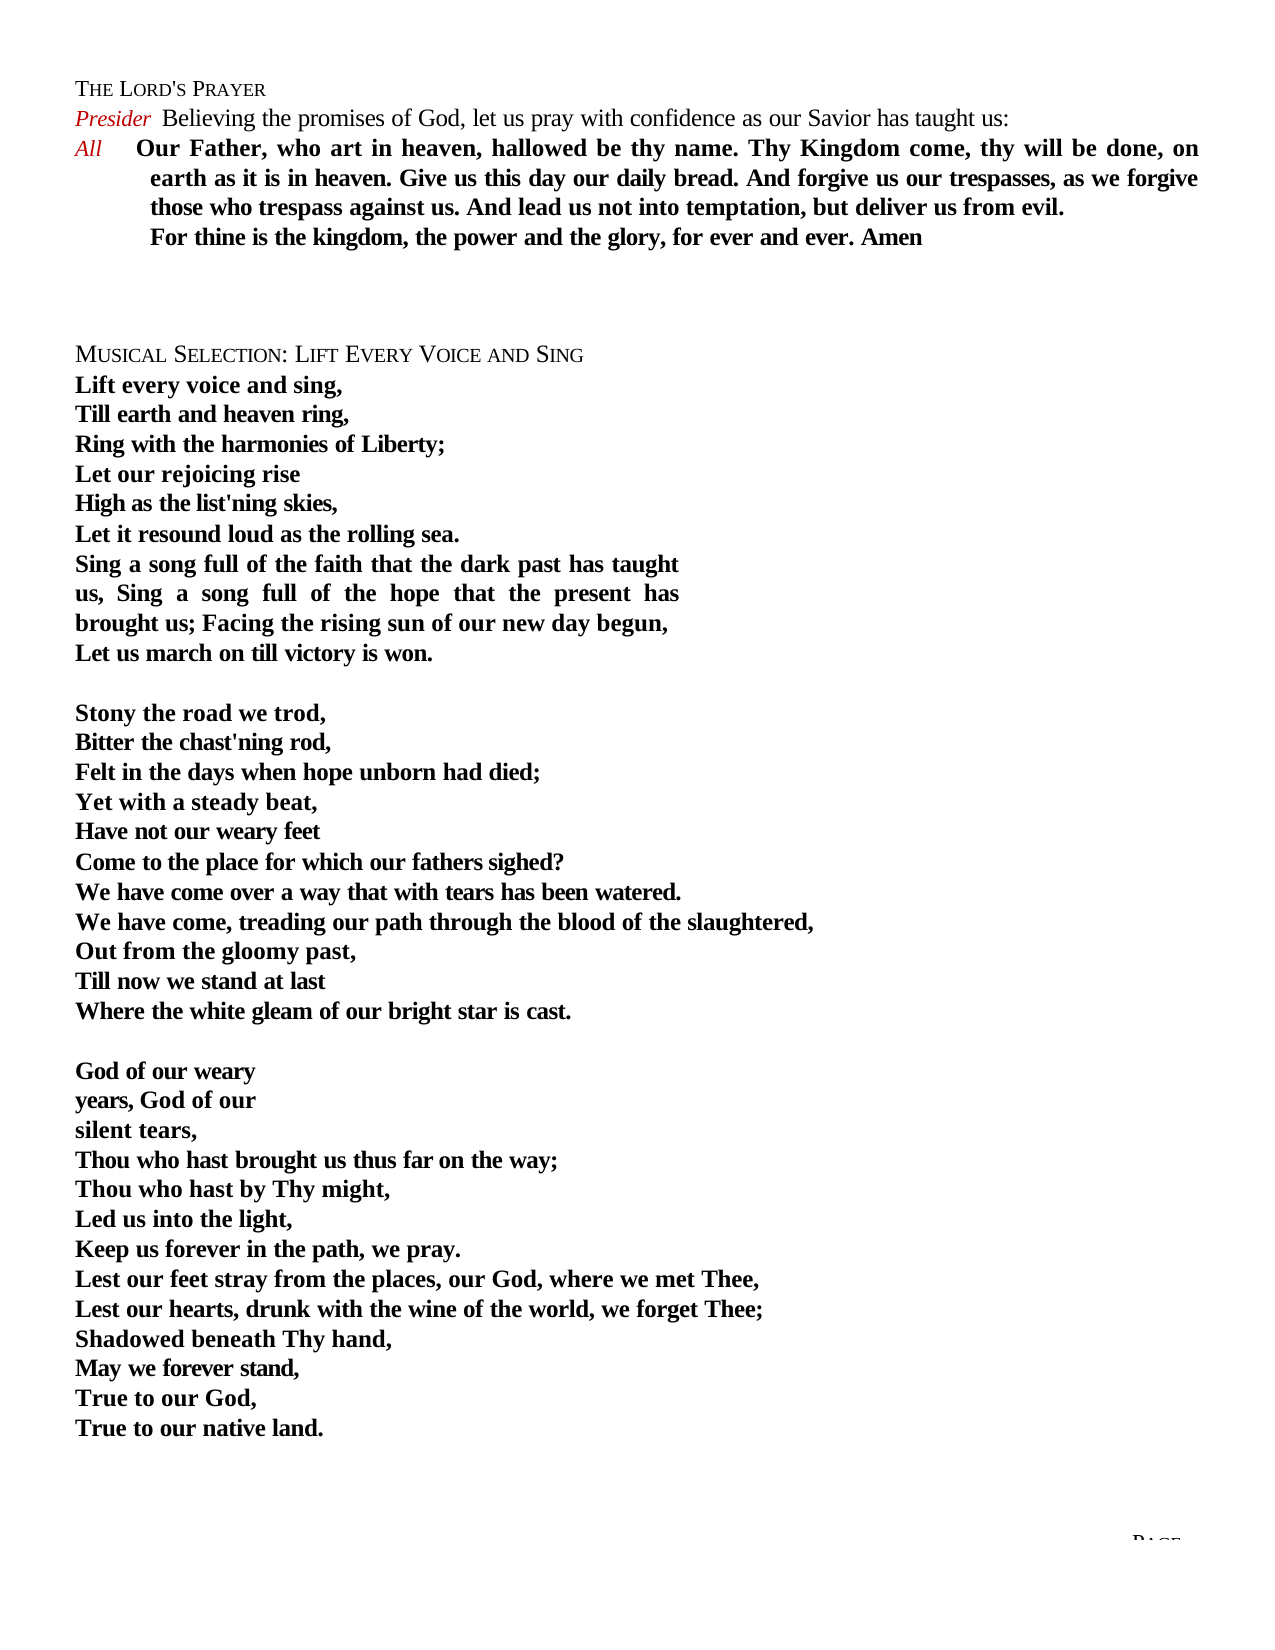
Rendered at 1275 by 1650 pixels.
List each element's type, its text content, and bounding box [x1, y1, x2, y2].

text Ring with the harmonies of Liberty; Let our rejoicing rise [75, 429, 471, 487]
text Let us march on till victory is won. [75, 638, 1214, 666]
text Presider Believing the promises of God, let us pray with confidence as our Savior has taught us: [75, 103, 1214, 131]
text True to our native land. [75, 1413, 1214, 1442]
text Felt in the days when hope unborn had died; Yet with a steady beat, [75, 757, 563, 815]
text We have come, treading our path through the blood of the slaughtered, Out from the gloomy past, [75, 907, 836, 965]
text Keep us forever in the path, we pray. [75, 1234, 1214, 1263]
text Have not our weary feet [75, 816, 1214, 845]
text Come to the place for which our fathers sighed? [75, 847, 1214, 875]
text Let it resound loud as the rolling sea. [75, 519, 1214, 547]
text For thine is the kingdom, the power and the glory, for ever and ever. Amen [150, 222, 1214, 251]
text Where the white gleam of our bright star is cast. [75, 996, 1214, 1025]
text Stony the road we trod, Bitter the chast'ning rod, [75, 698, 341, 756]
text May we forever stand, True to our God, [75, 1353, 341, 1412]
text Lest our feet stray from the places, our God, where we met Thee, Lest our hearts, drunk with the wine of the world, we forget Thee; Shadowed beneath Thy hand, [75, 1264, 785, 1352]
text All Our Father, who art in heaven, hallowed be thy name. Thy Kingdom come, thy will be done, on earth as it is in heaven. Give us this day our daily bread. And forgive us our trespasses, as we forgive those who trespass against us. And lead us not into temptation, but deliver us from evil. [75, 133, 1200, 221]
text God of our weary years, God of our silent tears, [75, 1056, 316, 1144]
text Sing a song full of the faith that the dark past has taught us, Sing a song full of the hope that the present has brought us; Facing the rising sun of our new day begun, [75, 549, 679, 637]
text The Lord's Prayer [75, 75, 1214, 101]
text Till now we stand at last [75, 966, 1214, 995]
text Led us into the light, [75, 1204, 1214, 1233]
text Thou who hast brought us thus far on the way; Thou who hast by Thy might, [75, 1145, 563, 1203]
text We have come over a way that with tears has been watered. [75, 877, 1214, 905]
text Musical Selection: Lift Every Voice and Sing [75, 339, 1214, 368]
text High as the list'ning skies, [75, 488, 1214, 517]
text Lift every voice and sing, Till earth and heaven ring, [75, 370, 373, 428]
